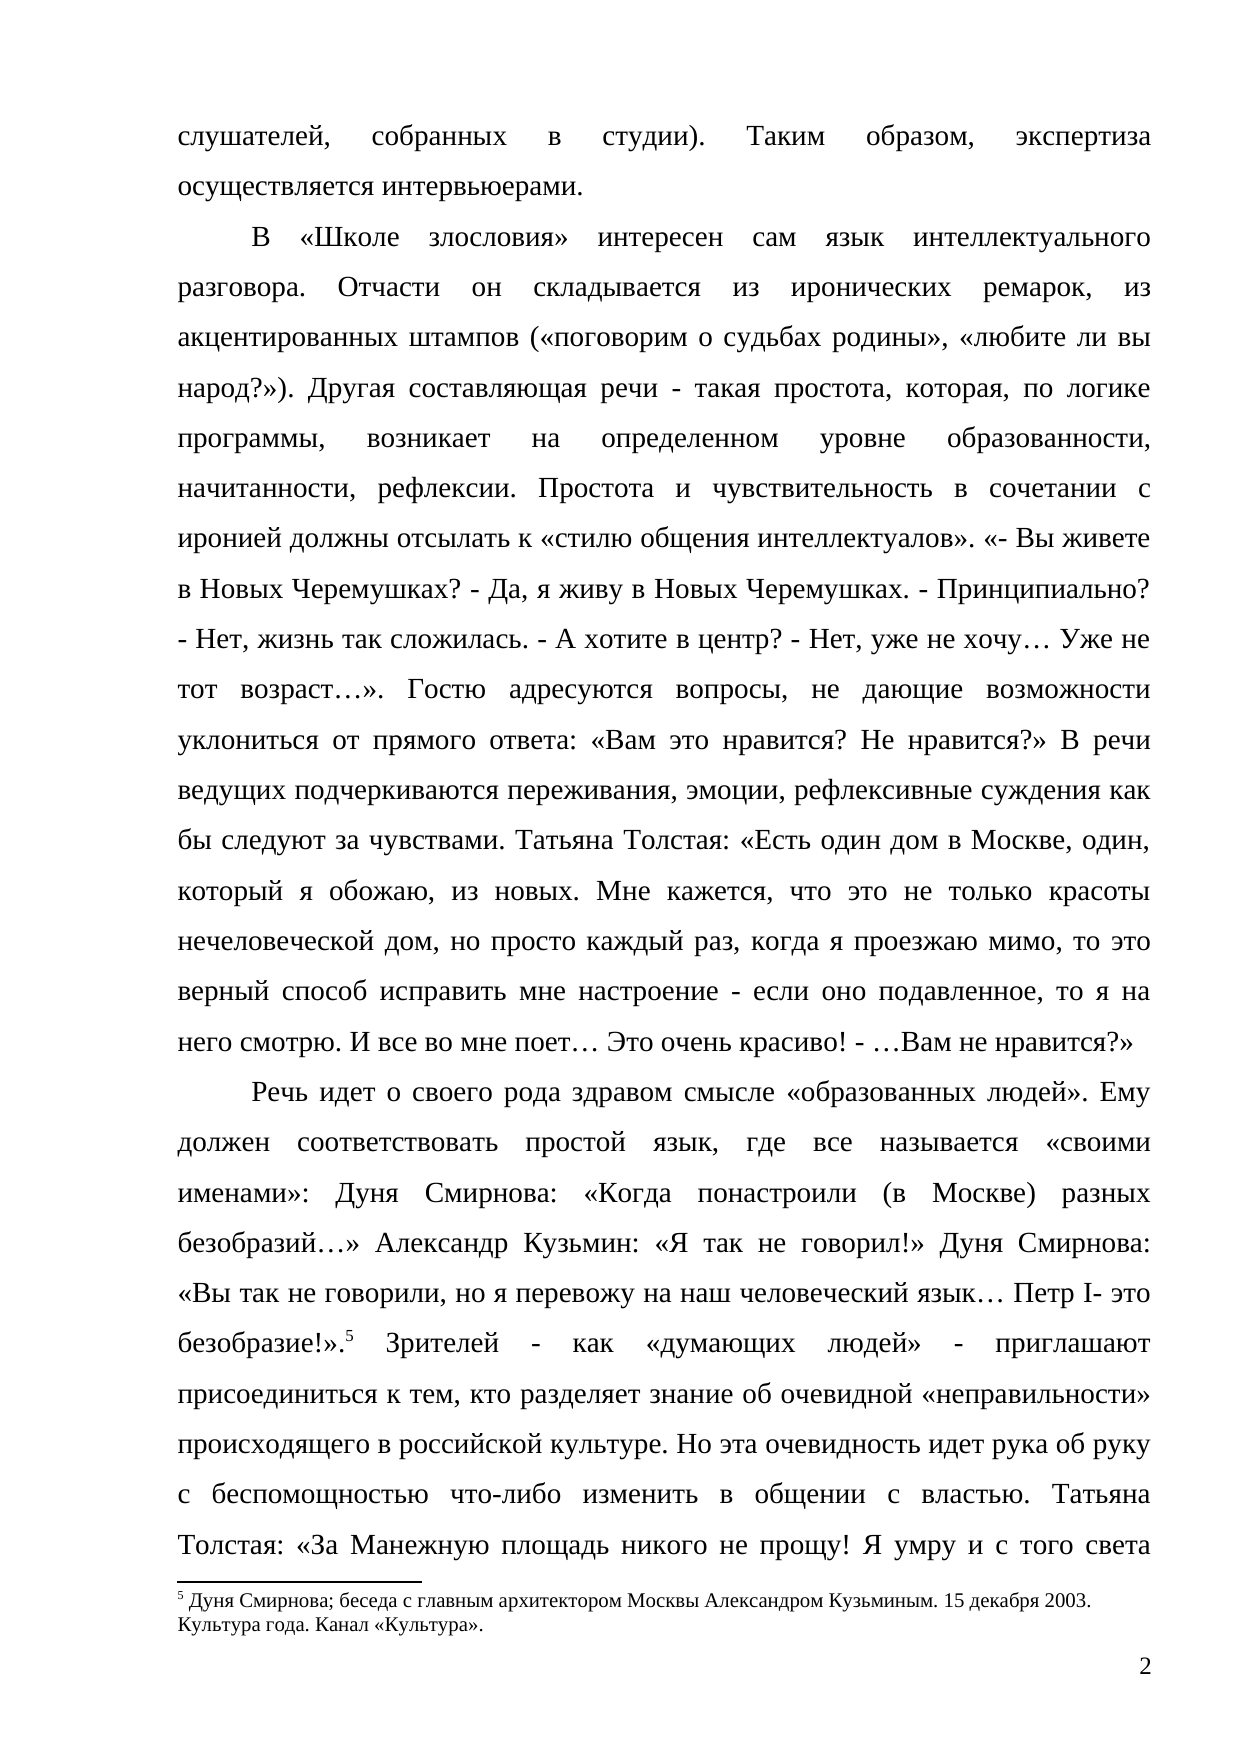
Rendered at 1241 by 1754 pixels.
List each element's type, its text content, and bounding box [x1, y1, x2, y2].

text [177, 1074, 1152, 1560]
text В «Школе злословия» интересен сам язык интеллектуального разговора. Отчасти он складывается из иронических ремарок, из акцентированных штампов («поговорим о судьбах родины», «любите ли вы народ?»). Другая составляющая речи - такая простота, которая, по логике программы, возникает на определенном уровне образованности, начитанности, рефлексии. Простота и чувствительность в сочетании с иронией должны отсылать к «стилю общения интеллектуалов». «- Вы живете в Новых Черемушках? - Да, я живу в Новых Черемушках. - Принципиально? - Нет, жизнь так сложилась. - А хотите в центр? - Нет, уже не хочу… Уже не тот возраст…». Гостю адресуются вопросы, не дающие возможности уклониться от прямого ответа: «Вам это нравится? Не нравится?» В речи ведущих подчеркиваются переживания, эмоции, рефлексивные суждения как бы следуют за чувствами. Татьяна Толстая: «Есть один дом в Москве, один, который я обожаю, из новых. Мне кажется, что это не только красоты нечеловеческой дом, но просто каждый раз, когда я проезжаю мимо, то это верный способ исправить мне настроение - если оно подавленное, то я на него смотрю. И все во мне поет… Это очень красиво! - …Вам не нравится?» [177, 219, 1152, 1057]
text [177, 118, 1152, 202]
